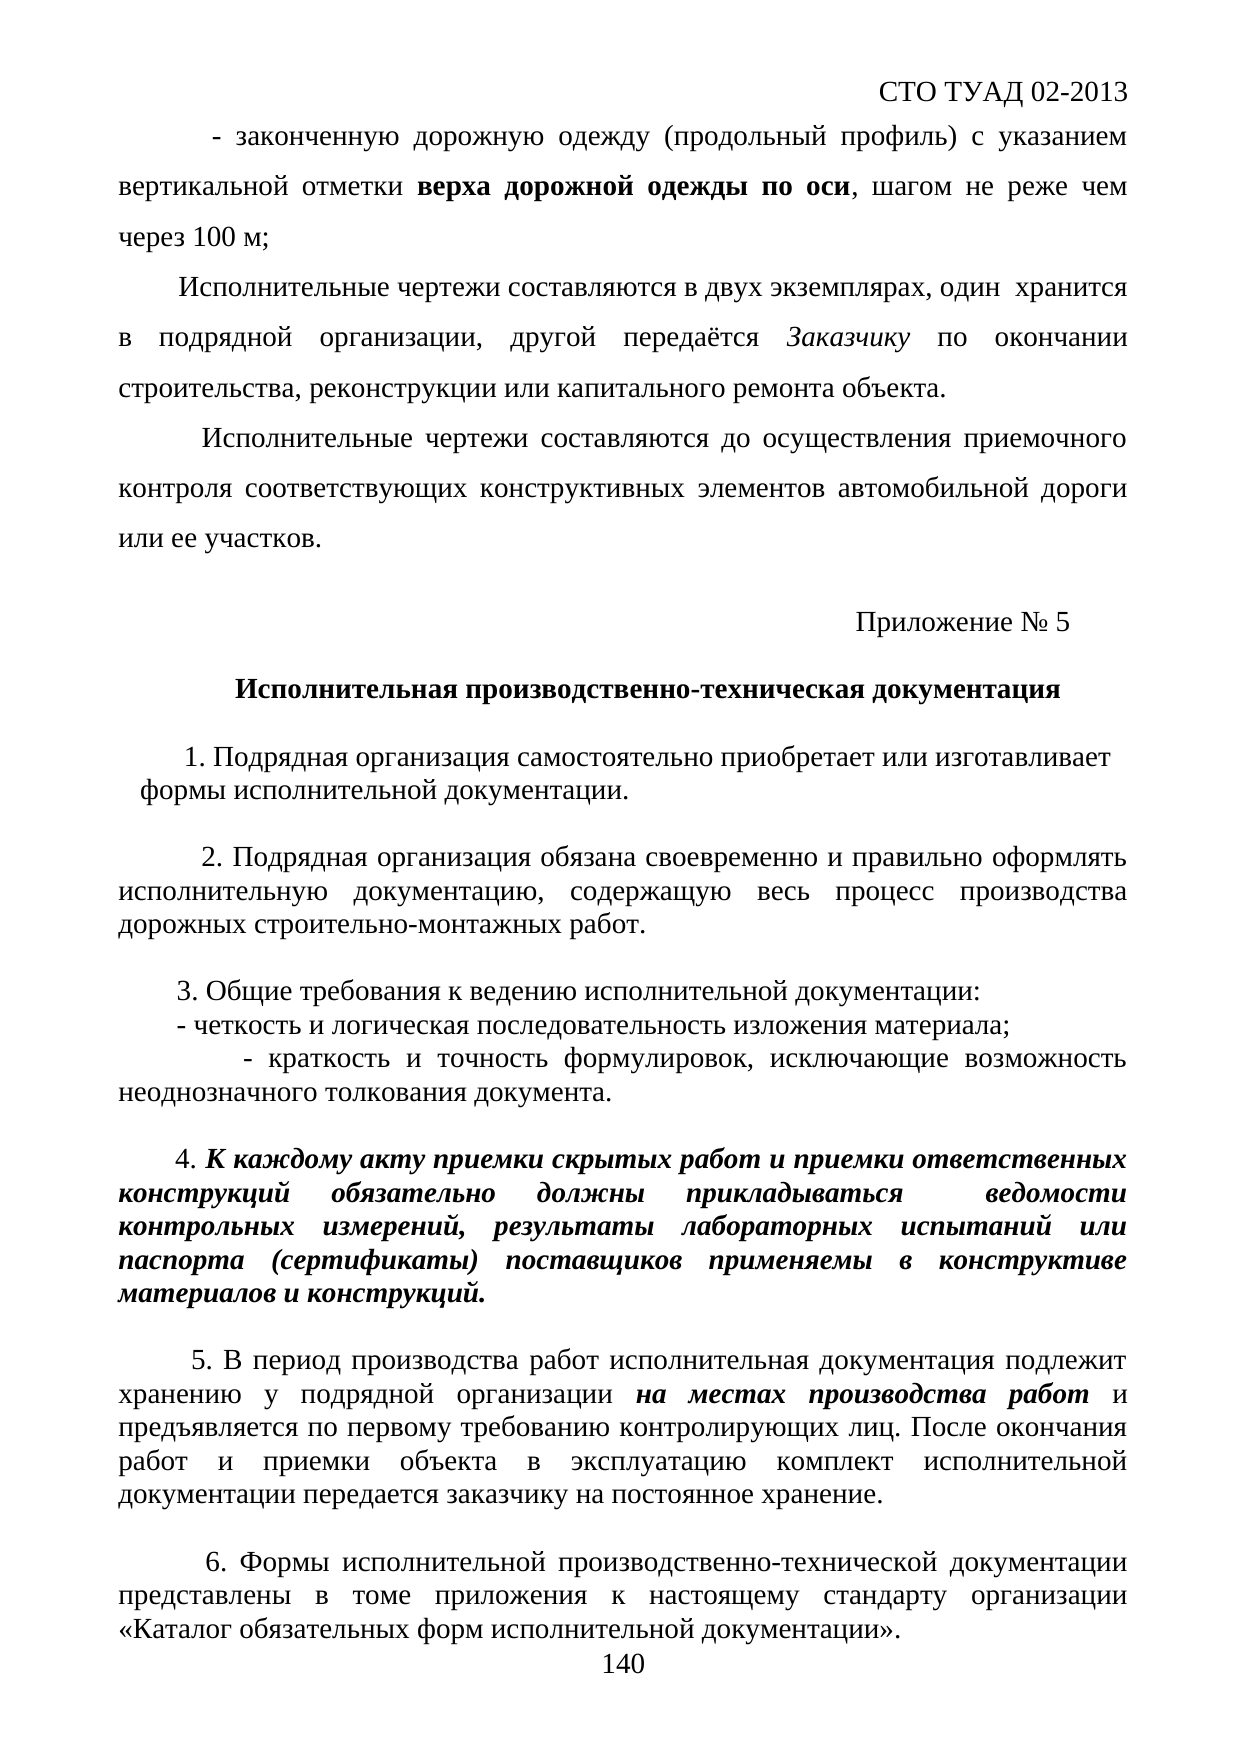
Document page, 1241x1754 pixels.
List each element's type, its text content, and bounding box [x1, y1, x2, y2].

text 2. Подрядная организация обязана своевременно и правильно оформлять исполнительную документацию, содержащую весь процесс производства дорожных строительно-монтажных работ. [118, 839, 1128, 940]
text 3. Общие требования к ведению исполнительной документации: [118, 973, 1128, 1007]
text 1. Подрядная организация самостоятельно приобретает или изготавливает [118, 739, 1128, 772]
text 5. В период производства работ исполнительная документация подлежит хранению у подрядной организации на местах производства работ и предъявляется по первому требованию контролирующих лиц. После окончания работ и приемки объекта в эксплуатацию комплект исполнительной документации передается заказчику на постоянное хранение. [118, 1342, 1128, 1510]
text Приложение № 5 [118, 604, 1128, 638]
text 6. Формы исполнительной производственно-технической документации представлены в томе приложения к настоящему стандарту организации «Каталог обязательных форм исполнительной документации». [118, 1544, 1128, 1644]
text Исполнительные чертежи составляются в двух экземплярах, один хранится в подрядной организации, другой передаётся Заказчику по окончании строительства, реконструкции или капитального ремонта объекта. [118, 269, 1128, 403]
text - законченную дорожную одежду (продольный профиль) с указанием вертикальной отметки верха дорожной одежды по оси, шагом не реже чем через ; [118, 118, 1128, 252]
text Исполнительные чертежи составляются до осуществления приемочного контроля соответствующих конструктивных элементов автомобильной дороги или ее участков. [118, 420, 1128, 554]
text 4. К каждому акту приемки скрытых работ и приемки ответственных конструкций обязательно должны прикладываться ведомости контрольных измерений, результаты лабораторных испытаний или паспорта (сертификаты) поставщиков применяемы в конструктиве материалов и конструкций. [118, 1141, 1128, 1309]
text формы исполнительной документации. [118, 772, 1128, 806]
text - краткость и точность формулировок, исключающие возможность неоднозначного толкования документа. [118, 1041, 1128, 1108]
text Исполнительная производственно-техническая документация [118, 672, 1128, 705]
text - четкость и логическая последовательность изложения материала; [118, 1007, 1128, 1041]
